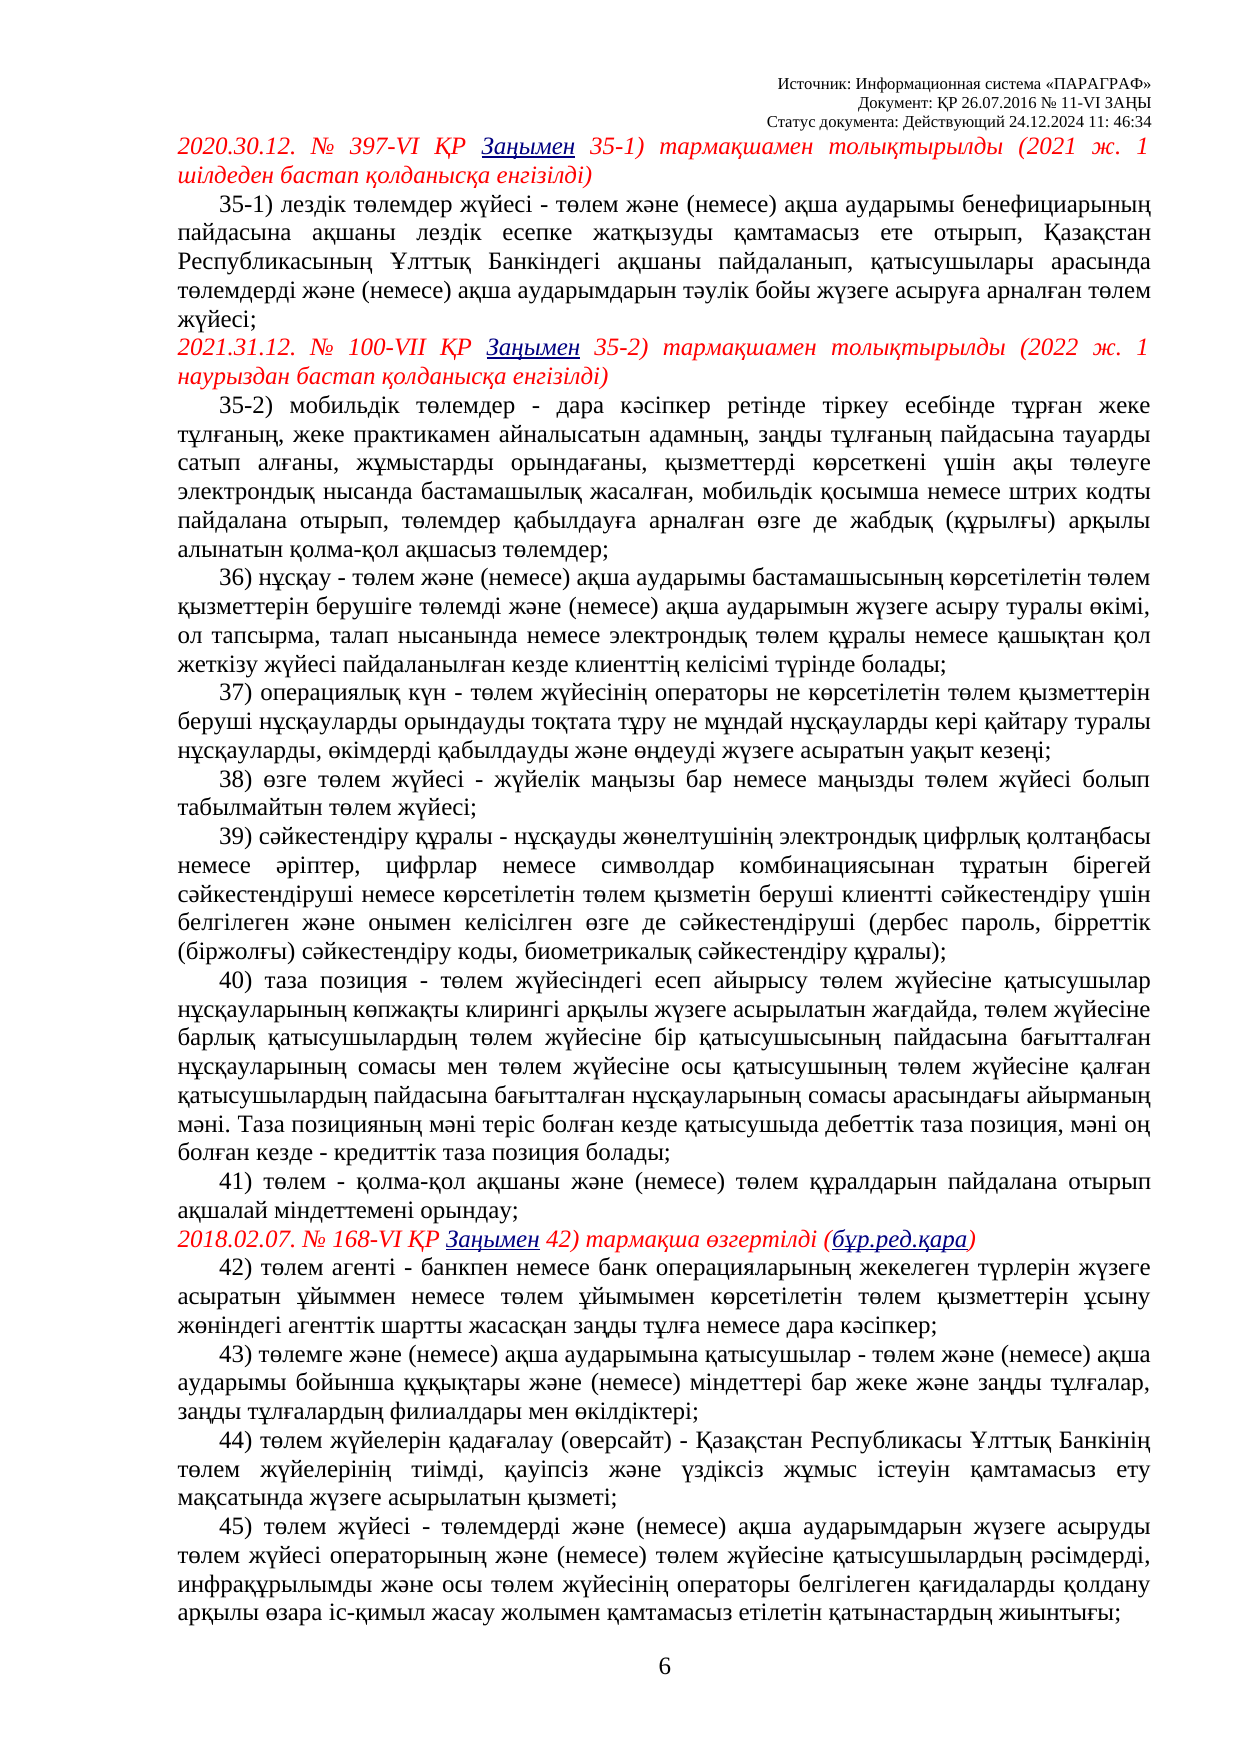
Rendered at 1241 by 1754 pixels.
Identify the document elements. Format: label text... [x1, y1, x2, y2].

text 2020.30.12. № 397-VI ҚР Заңымен 35-1) тармақшамен толықтырылды (2021 ж. 1 шілдеден бастап қолданысқа енгізілді) [177, 131, 1152, 189]
text 43) төлемге және (немесе) ақша аударымына қатысушылар - төлем және (немесе) ақша аударымы бойынша құқықтары және (немесе) міндеттері бар жеке және заңды тұлғалар, заңды тұлғалардың филиалдары мен өкілдіктері; [177, 1339, 1152, 1425]
text 40) таза позиция - төлем жүйесіндегі есеп айырысу төлем жүйесіне қатысушылар нұсқауларының көпжақты клирингі арқылы жүзеге асырылатын жағдайда, төлем жүйесіне барлық қатысушылардың төлем жүйесіне бір қатысушысының пайдасына бағытталған нұсқауларының сомасы мен төлем жүйесіне осы қатысушының төлем жүйесіне қалған қатысушылардың пайдасына бағытталған нұсқауларының сомасы арасындағы айырманың мәні. Таза позицияның мәні теріс болған кезде қатысушыда дебеттік таза позиция, мәні оң болған кезде - кредиттік таза позиция болады; [177, 965, 1152, 1166]
text 39) сәйкестендіру құралы - нұсқауды жөнелтушінің электрондық цифрлық қолтаңбасы немесе әріптер, цифрлар немесе символдар комбинациясынан тұратын бірегей сәйкестендіруші немесе көрсетілетін төлем қызметін беруші клиентті сәйкестендіру үшін белгілеген және онымен келісілген өзге де сәйкестендіруші (дербес пароль, бірреттік (біржолғы) сәйкестендіру коды, биометрикалық сәйкестендіру құралы); [177, 821, 1152, 965]
text 44) төлем жүйелерін қадағалау (оверсайт) - Қазақстан Республикасы Ұлттық Банкінің төлем жүйелерінің тиімді, қауіпсіз және үздіксіз жұмыс істеуін қамтамасыз ету мақсатында жүзеге асырылатын қызметі; [177, 1425, 1152, 1511]
text 35-2) мобильдік төлемдер - дара кәсіпкер ретінде тіркеу есебінде тұрған жеке тұлғаның, жеке практикамен айналысатын адамның, заңды тұлғаның пайдасына тауарды сатып алғаны, жұмыстарды орындағаны, қызметтерді көрсеткені үшін ақы төлеуге электрондық нысанда бастамашылық жасалған, мобильдік қосымша немесе штрих кодты пайдалана отырып, төлемдер қабылдауға арналған өзге де жабдық (құрылғы) арқылы алынатын қолма-қол ақшасыз төлемдер; [177, 390, 1152, 562]
text 2018.02.07. № 168-VІ ҚР Заңымен 42) тармақша өзгертілді (бұр.ред.қара) [177, 1224, 1152, 1252]
text 41) төлем - қолма-қол ақшаны және (немесе) төлем құралдарын пайдалана отырып ақшалай міндеттемені орындау; [177, 1166, 1152, 1224]
text 36) нұсқау - төлем және (немесе) ақша аударымы бастамашысының көрсетілетін төлем қызметтерін берушіге төлемді және (немесе) ақша аударымын жүзеге асыру туралы өкімі, ол тапсырма, талап нысанында немесе электрондық төлем құралы немесе қашықтан қол жеткізу жүйесі пайдаланылған кезде клиенттің келісімі түрінде болады; [177, 562, 1152, 677]
text 45) төлем жүйесі - төлемдерді және (немесе) ақша аударымдарын жүзеге асыруды төлем жүйесі операторының және (немесе) төлем жүйесіне қатысушылардың рәсімдерді, инфрақұрылымды және осы төлем жүйесінің операторы белгілеген қағидаларды қолдану арқылы өзара іс-қимыл жасау жолымен қамтамасыз етілетін қатынастардың жиынтығы; [177, 1511, 1152, 1626]
text 2021.31.12. № 100-VII ҚР Заңымен 35-2) тармақшамен толықтырылды (2022 ж. 1 наурыздан бастап қолданысқа енгізілді) [177, 332, 1152, 390]
text 37) операциялық күн - төлем жүйесінің операторы не көрсетілетін төлем қызметтерін беруші нұсқауларды орындауды тоқтата тұру не мұндай нұсқауларды кері қайтару туралы нұсқауларды, өкімдерді қабылдауды және өңдеуді жүзеге асыратын уақыт кезеңі; [177, 677, 1152, 764]
text 42) төлем агенті - банкпен немесе банк операцияларының жекелеген түрлерін жүзеге асыратын ұйыммен немесе төлем ұйымымен көрсетілетін төлем қызметтерін ұсыну жөніндегі агенттік шартты жасасқан заңды тұлға немесе дара кәсіпкер; [177, 1252, 1152, 1339]
text 35-1) лездік төлемдер жүйесі - төлем және (немесе) ақша аударымы бенефициарының пайдасына ақшаны лездік есепке жатқызуды қамтамасыз ете отырып, Қазақстан Республикасының Ұлттық Банкіндегі ақшаны пайдаланып, қатысушылары арасында төлемдерді және (немесе) ақша аударымдарын тәулік бойы жүзеге асыруға арналған төлем жүйесі; [177, 189, 1152, 332]
text 38) өзге төлем жүйесі - жүйелік маңызы бар немесе маңызды төлем жүйесі болып табылмайтын төлем жүйесі; [177, 764, 1152, 821]
